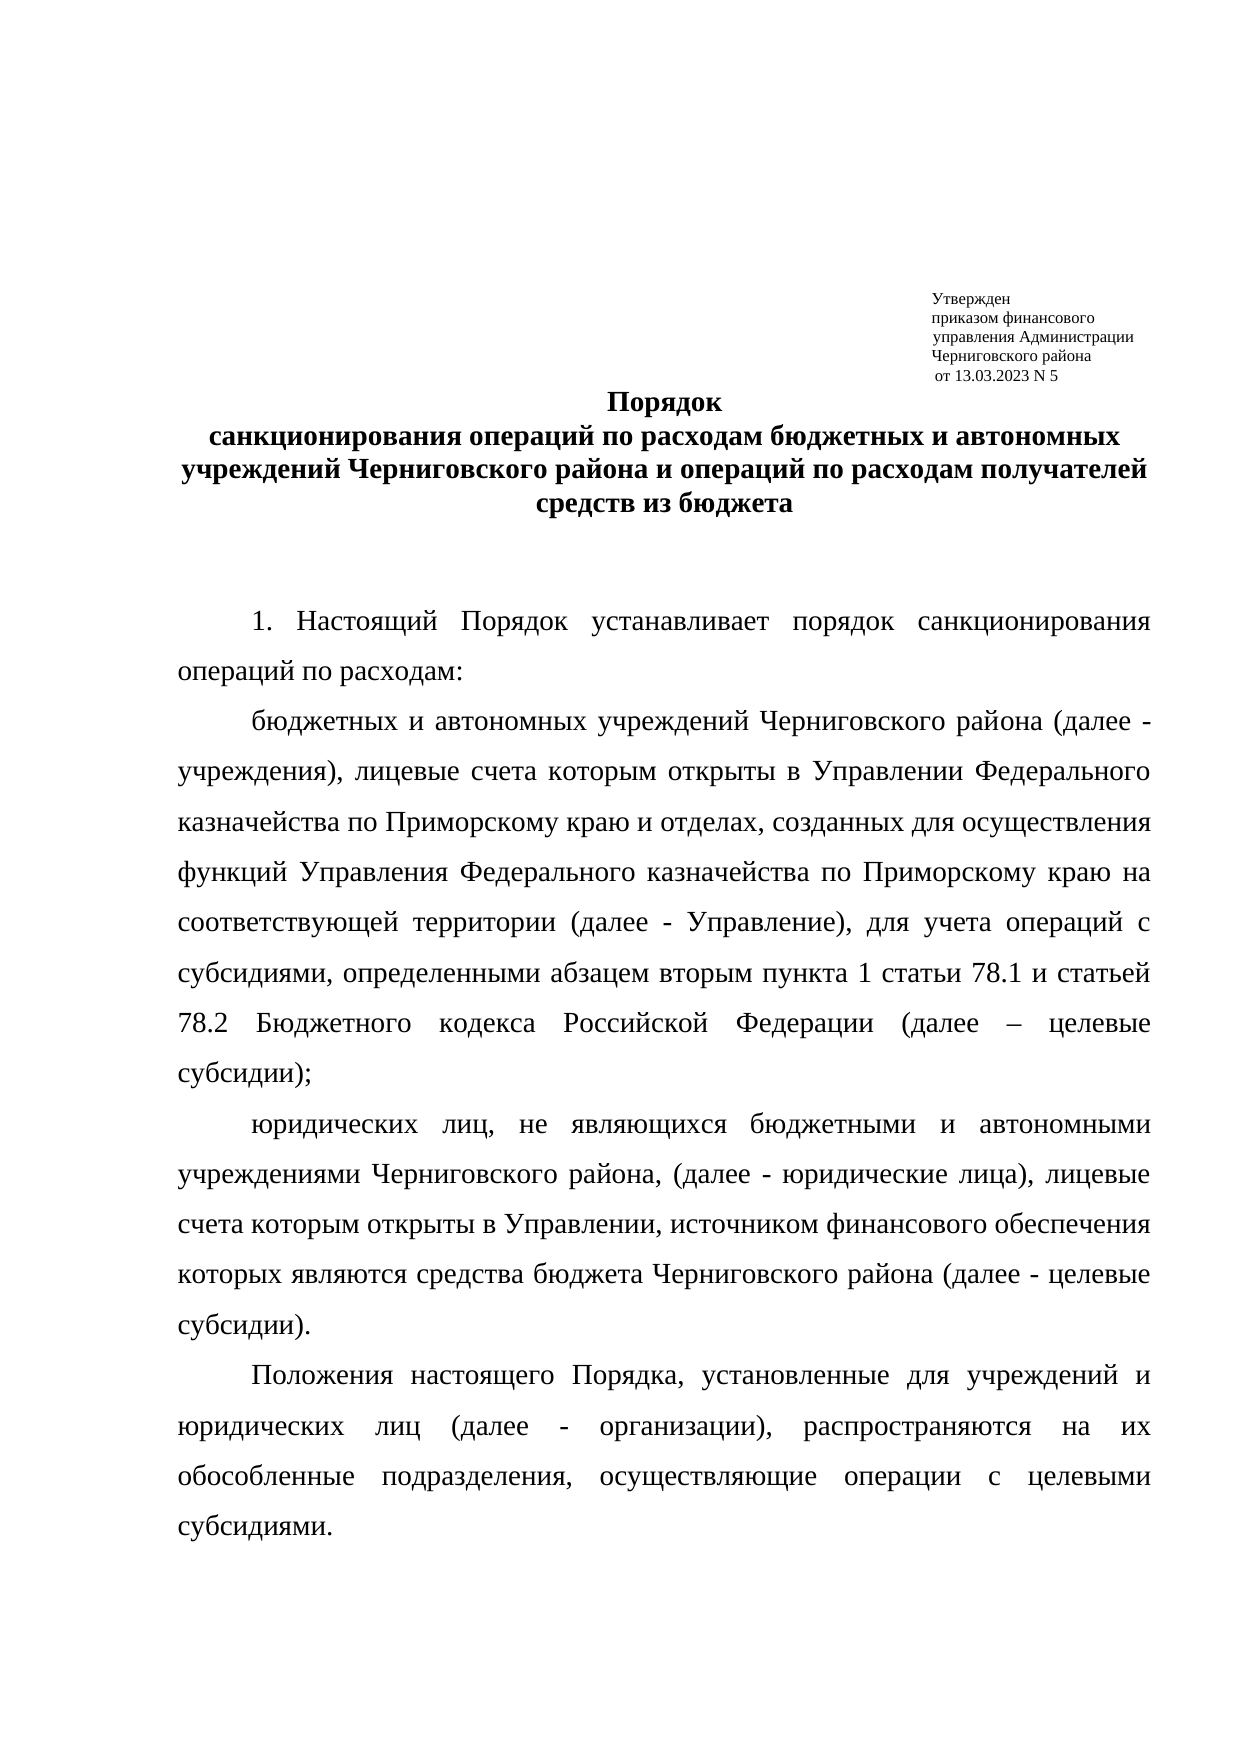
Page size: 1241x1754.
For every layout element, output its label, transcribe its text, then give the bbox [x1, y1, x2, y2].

text юридических лиц, не являющихся бюджетными и автономными учреждениями Черниговского района, (далее - юридические лица), лицевые счета которым открыты в Управлении, источником финансового обеспечения которых являются средства бюджета Черниговского района (далее - целевые субсидии). [177, 1106, 1152, 1341]
text 1. Настоящий Порядок устанавливает порядок санкционирования операций по расходам: [177, 603, 1152, 686]
text санкционирования операций по расходам бюджетных и автономных учреждений Черниговского района и операций по расходам получателей средств из бюджета [177, 418, 1152, 519]
text приказом финансового [841, 308, 1152, 327]
text бюджетных и автономных учреждений Черниговского района (далее - учреждения), лицевые счета которым открыты в Управлении Федерального казначейства по Приморскому краю и отделах, созданных для осуществления функций Управления Федерального казначейства по Приморскому краю на соответствующей территории (далее - Управление), для учета операций с субсидиями, определенными абзацем вторым пункта 1 статьи 78.1 и статьей 78.2 Бюджетного кодекса Российской Федерации (далее – целевые субсидии); [177, 703, 1152, 1089]
text Порядок [177, 384, 1152, 418]
text Положения настоящего Порядка, установленные для учреждений и юридических лиц (далее - организации), распространяются на их обособленные подразделения, осуществляющие операции с целевыми субсидиями. [177, 1357, 1152, 1542]
text управления Администрации [915, 327, 1152, 346]
text Черниговского района [915, 346, 1152, 365]
text от 13.03.2023 N 5 [841, 365, 1152, 384]
text Утвержден [915, 289, 1152, 308]
